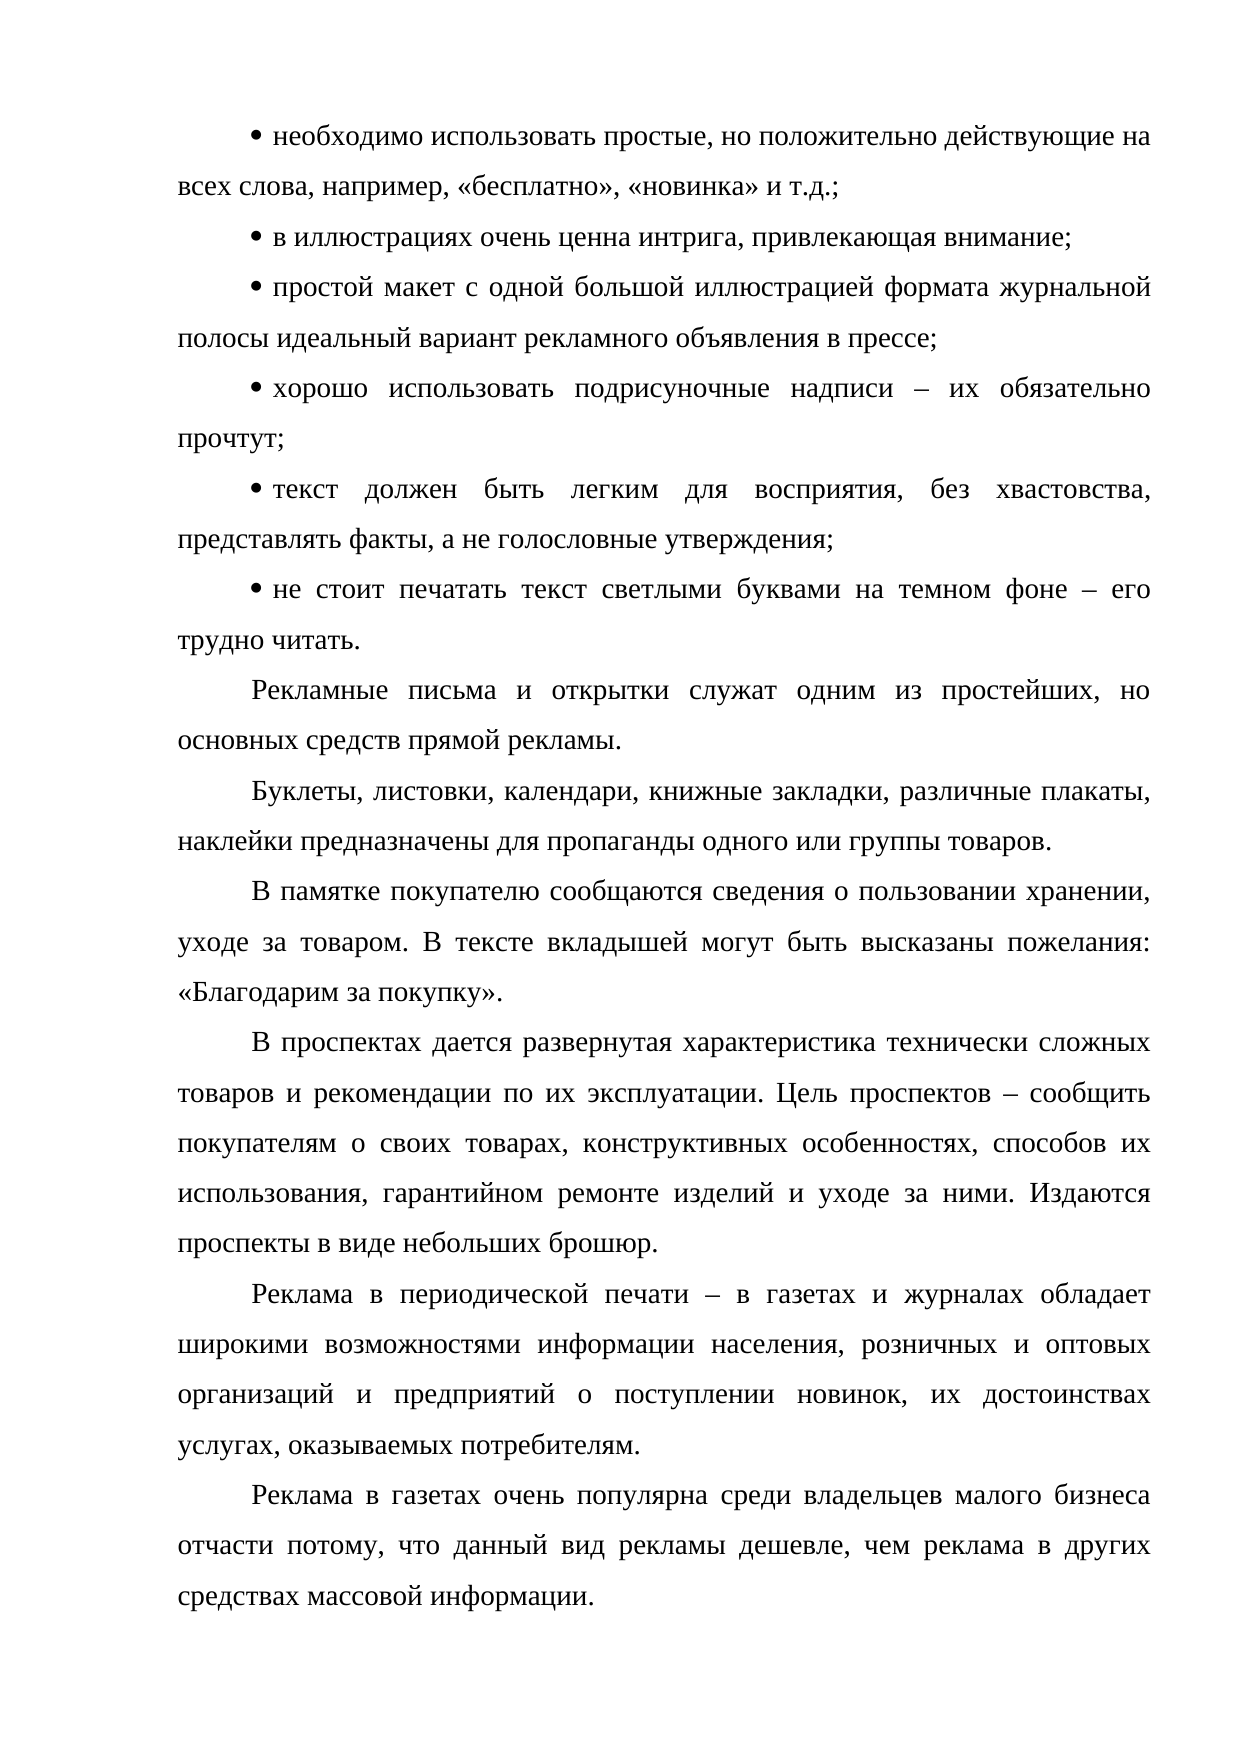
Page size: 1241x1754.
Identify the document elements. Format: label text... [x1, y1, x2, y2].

list текст должен быть легким для восприятия, без хвастовства, представлять факты, а не голословные утверждения; [177, 471, 1152, 555]
list простой макет с одной большой иллюстрацией формата журнальной полосы идеальный вариант рекламного объявления в прессе; [177, 269, 1152, 353]
text Реклама в периодической печати – в газетах и журналах обладает широкими возможностями информации населения, розничных и оптовых организаций и предприятий о поступлении новинок, их достоинствах услугах, оказываемых потребителям. [177, 1276, 1152, 1460]
list не стоит печатать текст светлыми буквами на темном фоне – его трудно читать. [177, 571, 1152, 655]
list в иллюстрациях очень ценна интрига, привлекающая внимание; [177, 219, 1152, 252]
text Реклама в газетах очень популярна среди владельцев малого бизнеса отчасти потому, что данный вид рекламы дешевле, чем реклама в других средствах массовой информации. [177, 1477, 1152, 1611]
text Рекламные письма и открытки служат одним из простейших, но основных средств прямой рекламы. [177, 672, 1152, 756]
text Буклеты, листовки, календари, книжные закладки, различные плакаты, наклейки предназначены для пропаганды одного или группы товаров. [177, 773, 1152, 857]
list хорошо использовать подрисуночные надписи – их обязательно прочтут; [177, 370, 1152, 454]
list необходимо использовать простые, но положительно действующие на всех слова, например, «бесплатно», «новинка» и т.д.; [177, 118, 1152, 202]
text В проспектах дается развернутая характеристика технически сложных товаров и рекомендации по их эксплуатации. Цель проспектов – сообщить покупателям о своих товарах, конструктивных особенностях, способов их использования, гарантийном ремонте изделий и уходе за ними. Издаются проспекты в виде небольших брошюр. [177, 1024, 1152, 1259]
text В памятке покупателю сообщаются сведения о пользовании хранении, уходе за товаром. В тексте вкладышей могут быть высказаны пожелания: «Благодарим за покупку». [177, 873, 1152, 1008]
